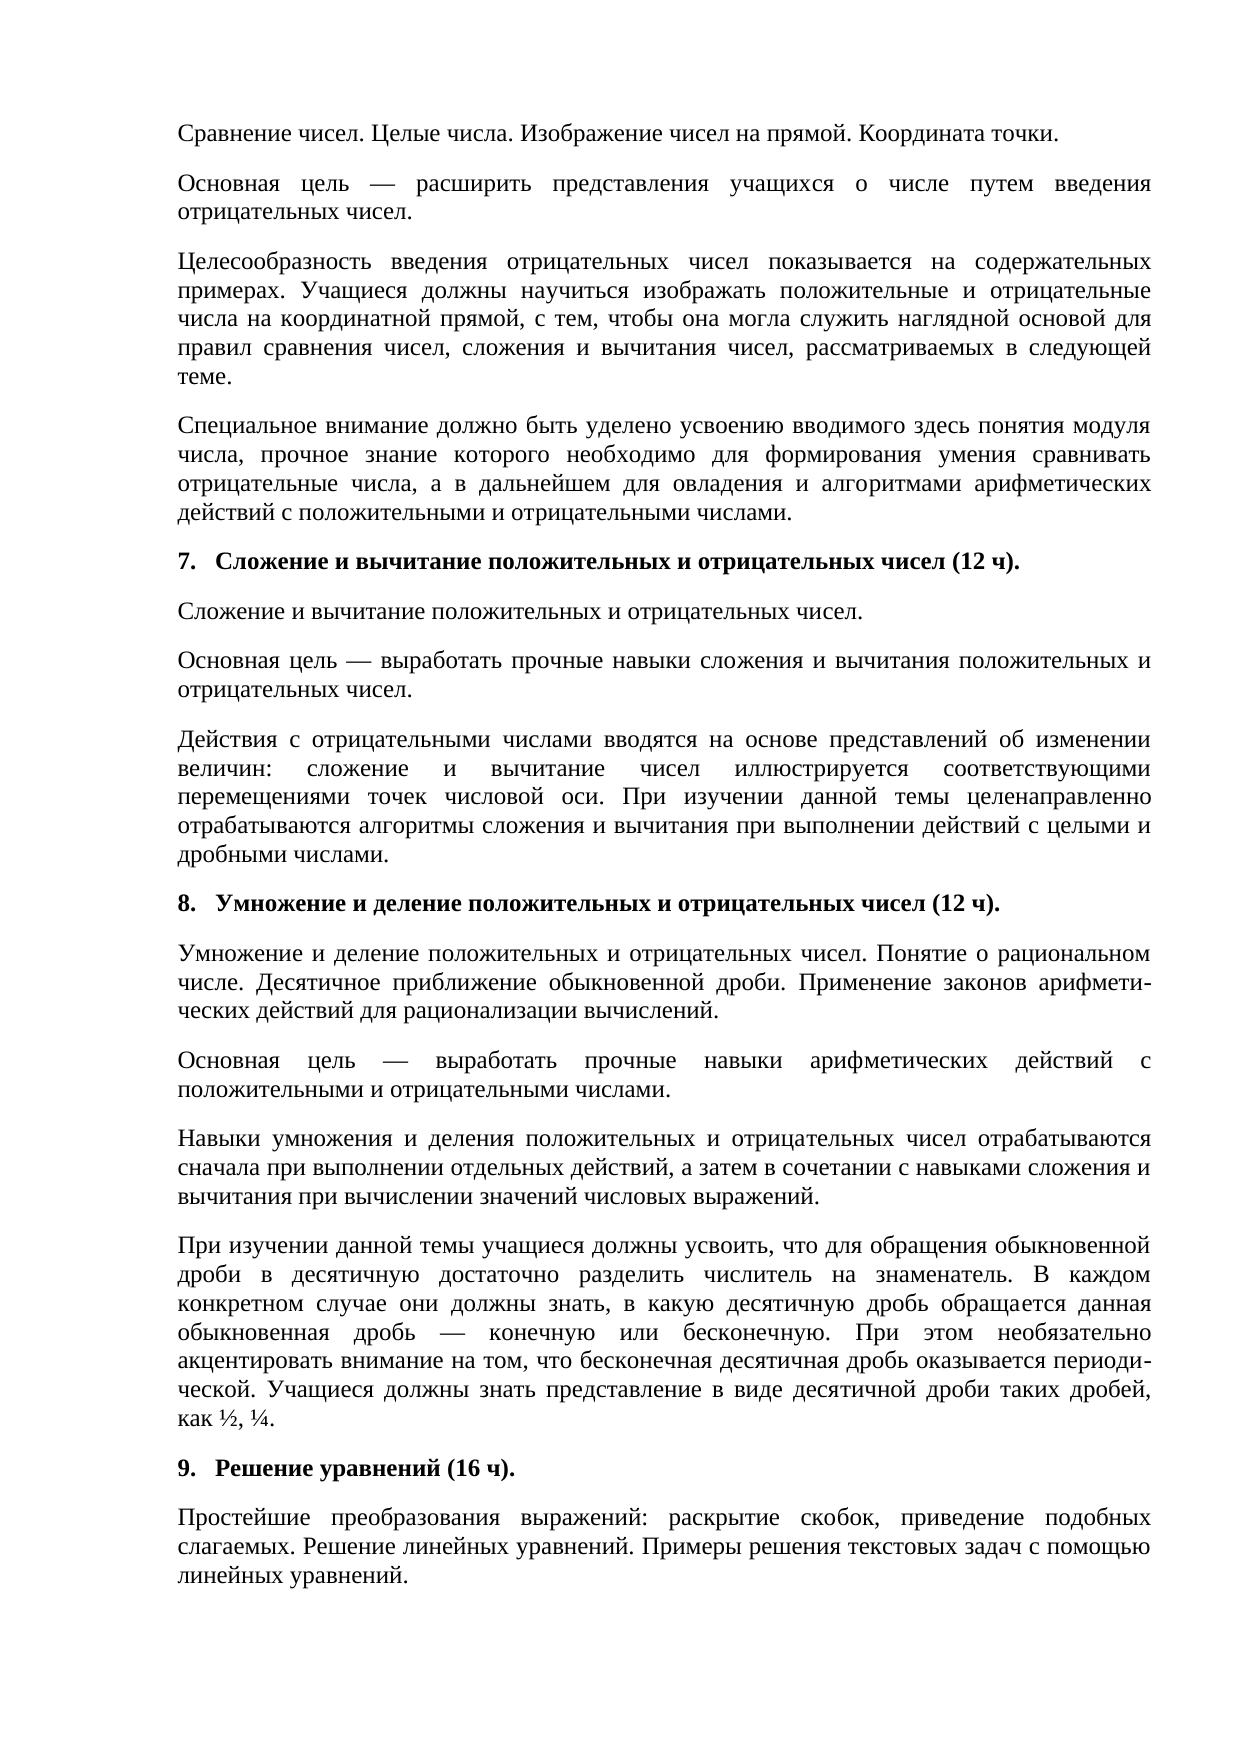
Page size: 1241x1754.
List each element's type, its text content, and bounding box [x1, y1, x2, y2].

text Действия с отрицательными числами вводятся на основе представлений об изменении величин: сложение и вычитание чисел иллюстрируется соответствующими перемещениями точек числовой оси. При изучении данной темы целенаправленно отрабатываются алгоритмы сложения и вычитания при выполнении действий с целыми и дробными числами. [177, 724, 1152, 868]
text Основная цель — выработать прочные навыки арифметических действий с положительными и отрицательными числами. [177, 1045, 1152, 1103]
text Основная цель — выработать прочные навыки сложения и вычитания положительных и отрицательных чисел. [177, 646, 1152, 703]
text При изучении данной темы учащиеся должны усвоить, что для обращения обыкновенной дроби в десятичную достаточно разделить числитель на знаменатель. В каждом конкретном случае они должны знать, в какую десятичную дробь обращается данная обыкновенная дробь — конечную или бесконечную. При этом необязательно акцентировать внимание на том, что бесконечная десятичная дробь оказывается периодической. Учащиеся должны знать представление в виде десятичной дроби таких дробей, как ½, ¼. [177, 1231, 1152, 1432]
list Умножение и деление положительных и отрицательных чисел (12 ч). [177, 888, 1152, 917]
text Простейшие преобразования выражений: раскрытие скобок, приведение подобных слагаемых. Решение линейных уравнений. Примеры решения текстовых задач с помощью линейных уравнений. [177, 1502, 1152, 1588]
text Умножение и деление положительных и отрицательных чисел. Понятие о рациональном числе. Десятичное приближение обыкновенной дроби. Применение законов арифметических действий для рационализации вычислений. [177, 938, 1152, 1024]
text Навыки умножения и деления положительных и отрицательных чисел отрабатываются сначала при выполнении отдельных действий, а затем в сочетании с навыками сложения и вычитания при вычислении значений числовых выражений. [177, 1123, 1152, 1210]
text Сравнение чисел. Целые числа. Изображение чисел на прямой. Координата точки. [177, 118, 1152, 147]
text Основная цель — расширить представления учащихся о числе путем введения отрицательных чисел. [177, 168, 1152, 225]
text Специальное внимание должно быть уделено усвоению вводимого здесь понятия модуля числа, прочное знание которого необходимо для формирования умения сравнивать отрицательные числа, а в дальнейшем для овладения и алгоритмами арифметических действий с положительными и отрицательными числами. [177, 411, 1152, 526]
list Сложение и вычитание положительных и отрицательных чисел (12 ч). [177, 546, 1152, 575]
text Целесообразность введения отрицательных чисел показывается на содержательных примерах. Учащиеся должны научиться изображать положительные и отрицательные числа на координатной прямой, с тем, чтобы она могла служить наглядной основой для правил сравнения чисел, сложения и вычитания чисел, рассматриваемых в следующей теме. [177, 246, 1152, 390]
text Сложение и вычитание положительных и отрицательных чисел. [177, 596, 1152, 625]
list Решение уравнений (16 ч). [177, 1453, 1152, 1481]
